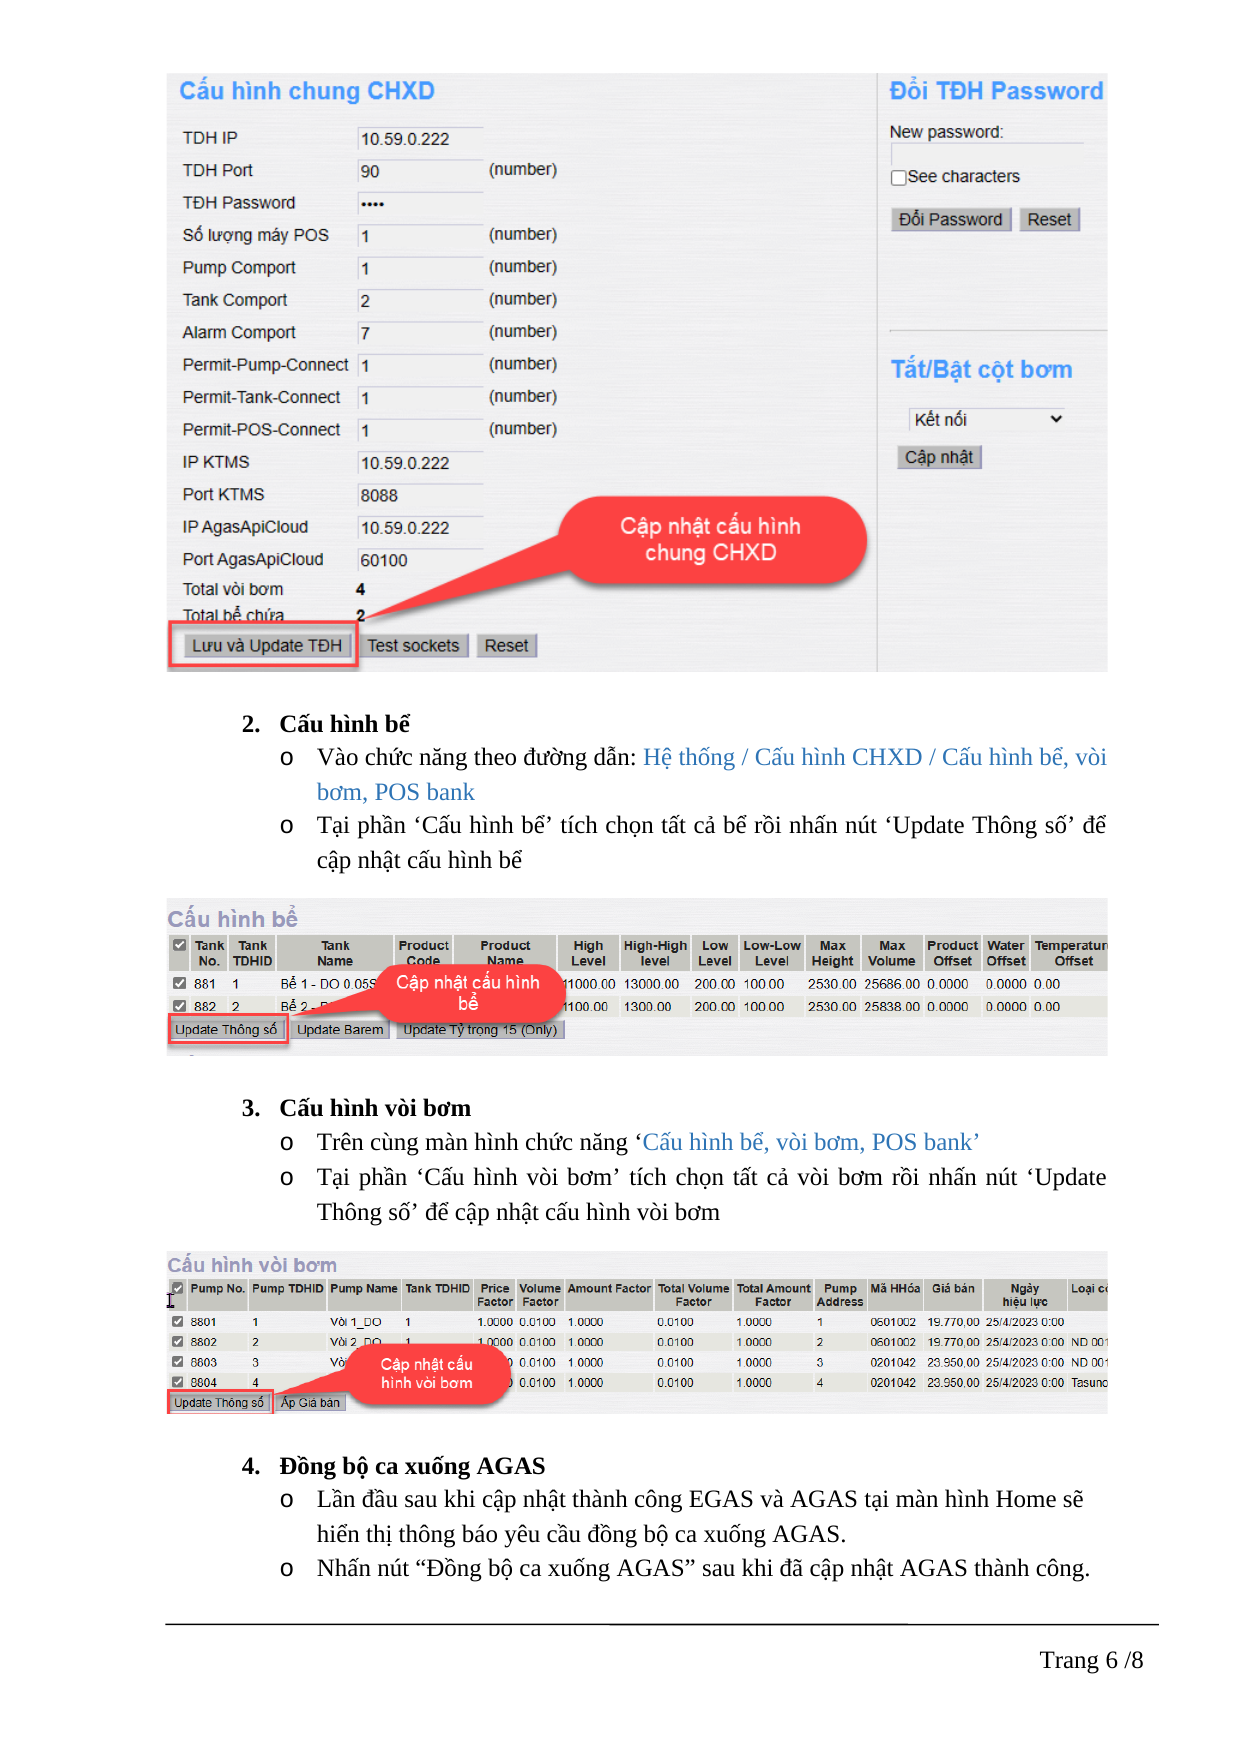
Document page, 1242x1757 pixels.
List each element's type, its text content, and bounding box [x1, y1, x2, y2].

list Tại phần ‘Cấu hình bể’ tích chọn tất cả bể rồi nhấn nút ‘Update Thông số’ để cập nhật cấu hình bể [279, 810, 1107, 874]
list Cấu hình bể [242, 709, 1107, 738]
list Lần đầu sau khi cập nhật thành công EGAS và AGAS tại màn hình Home sẽ hiển thị thông báo yêu cầu đồng bộ ca xuống AGAS. [279, 1484, 1107, 1548]
picture [166, 1251, 1108, 1414]
list Tại phần ‘Cấu hình vòi bơm’ tích chọn tất cả vòi bơm rồi nhấn nút ‘Update Thông số’ để cập nhật cấu hình vòi bơm [279, 1162, 1107, 1226]
list Nhấn nút “Đồng bộ ca xuống AGAS” sau khi đã cập nhật AGAS thành công. [279, 1553, 1107, 1583]
list Đồng bộ ca xuống AGAS [242, 1451, 1107, 1480]
picture [166, 73, 1108, 672]
picture [166, 898, 1108, 1056]
list Cấu hình vòi bơm [242, 1093, 1107, 1122]
list Vào chức năng theo đường dẫn: Hệ thống / Cấu hình CHXD / Cấu hình bể, vòi bơm, POS bank [279, 742, 1107, 806]
list Trên cùng màn hình chức năng ‘Cấu hình bể, vòi bơm, POS bank’ [279, 1127, 1107, 1157]
